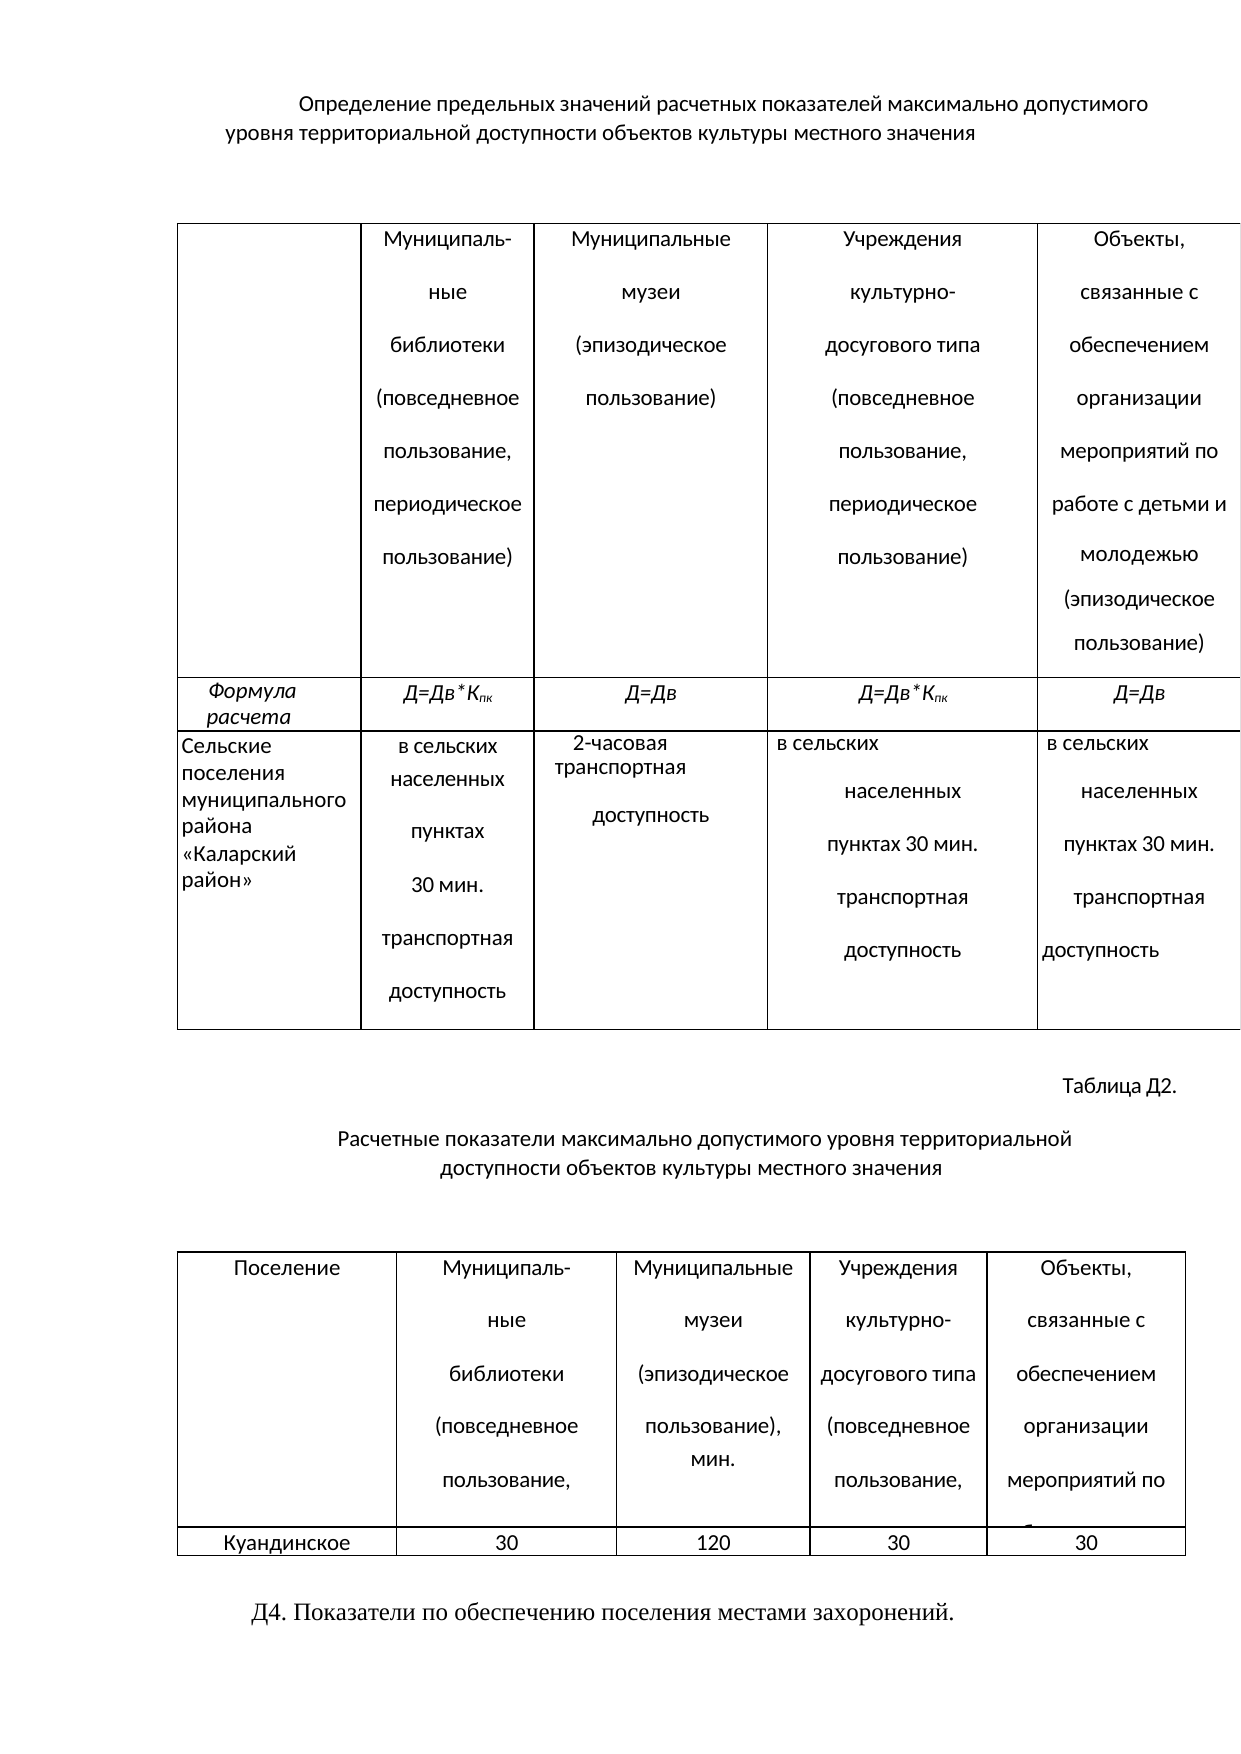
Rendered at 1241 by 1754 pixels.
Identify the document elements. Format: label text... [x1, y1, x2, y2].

table_cell Д=Дв [535, 678, 767, 730]
table_header Муниципальные музеи (эпизодическое пользование), мин. [617, 1253, 809, 1526]
table_cell Куандинское [178, 1528, 396, 1554]
text Д4. Показатели по обеспечению поселения местами захоронений. [177, 1597, 1181, 1626]
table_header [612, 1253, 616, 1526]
table_cell 2-часовая транспортная доступность [535, 732, 767, 1028]
table_cell Д=Дв*Кпк [362, 678, 533, 730]
text Расчетные показатели максимально допустимого уровня территориальной доступности объектов культуры местного значения [293, 1124, 1089, 1181]
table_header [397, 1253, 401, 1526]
table_cell в сельских населенных пунктах 30 мин. транспортная доступность [362, 732, 533, 1028]
table_cell в сельских населенных пунктах 30 мин. транспортная доступность [768, 732, 1037, 1028]
table_cell 30 [988, 1528, 1185, 1554]
text Определение предельных значений расчетных показателей максимально допустимого уровня территориальной доступности объектов культуры местного значения [225, 89, 1181, 147]
table_header Объекты, связанные с обеспечением организации мероприятий по работе с детьми и молодежью (эпизодическое пользование) [1038, 224, 1240, 676]
table_cell Д=Дв*Кпк [768, 678, 1037, 730]
table_cell 120 [617, 1528, 809, 1554]
table_header Муниципальные музеи (эпизодическое пользование) [535, 224, 767, 676]
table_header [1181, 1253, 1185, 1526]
table_header Учреждения культурно- досугового типа (повседневное пользование, периодическое пользование) [768, 224, 1037, 676]
table_cell Д=Дв [1038, 678, 1240, 730]
table_cell 30 [811, 1528, 986, 1554]
text Таблица Д2. [177, 1071, 1178, 1099]
table_cell 30 [397, 1528, 616, 1554]
table_cell в сельских населенных пунктах 30 мин. транспортная доступность [1038, 732, 1240, 1028]
table_header [178, 224, 360, 676]
table_cell Формула расчета [178, 678, 360, 730]
table_header Поселение [178, 1253, 396, 1526]
table_header Муниципаль- ные библиотеки (повседневное пользование, периодическое пользование) [362, 224, 533, 676]
table_cell Сельские поселения муниципального района «Каларский район» [178, 732, 360, 1028]
